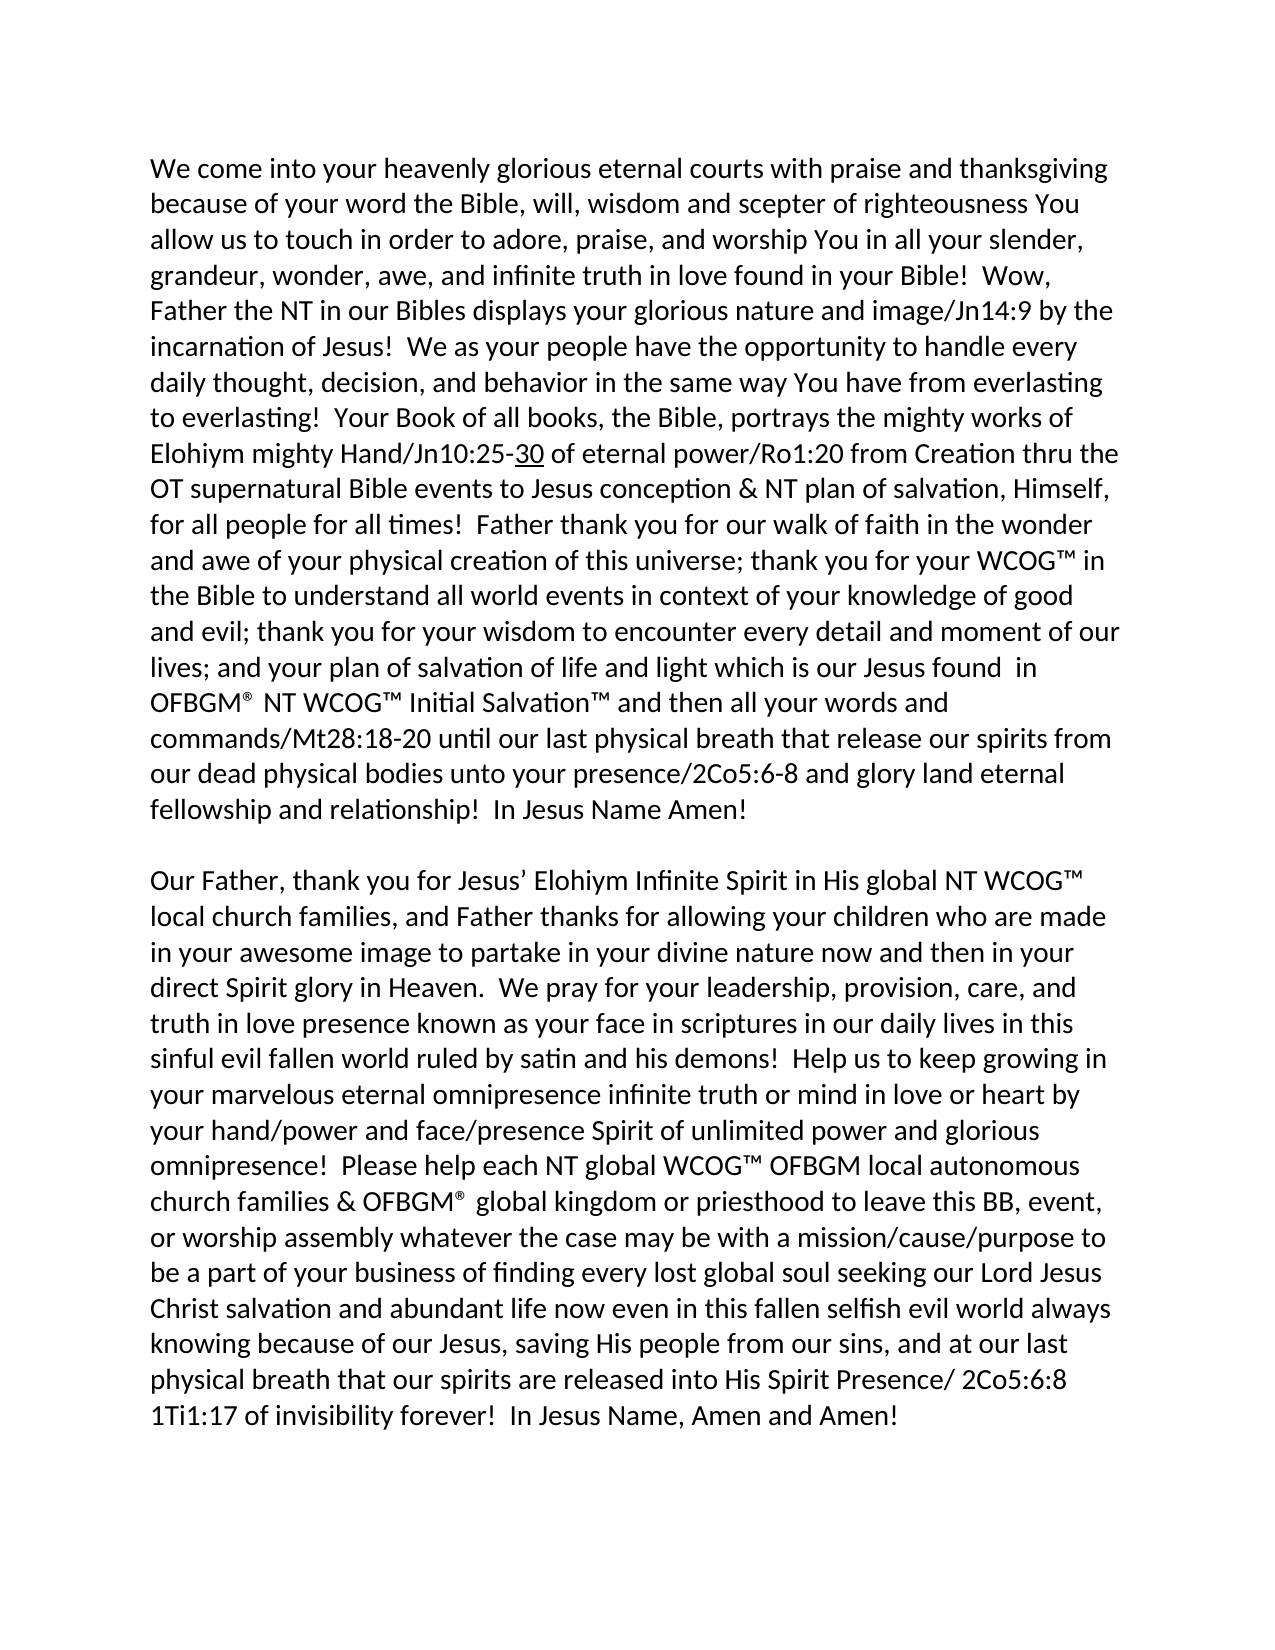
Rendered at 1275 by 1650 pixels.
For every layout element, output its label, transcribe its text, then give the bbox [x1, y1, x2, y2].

text Our Father, thank you for Jesus’ Elohiym Infinite Spirit in His global NT WCOG™ local church families, and Father thanks for allowing your children who are made in your awesome image to partake in your divine nature now and then in your direct Spirit glory in Heaven. We pray for your leadership, provision, care, and truth in love presence known as your face in scriptures in our daily lives in this sinful evil fallen world ruled by satin and his demons! Help us to keep growing in your marvelous eternal omnipresence infinite truth or mind in love or heart by your hand/power and face/presence Spirit of unlimited power and glorious omnipresence! Please help each NT global WCOG™ OFBGM local autonomous church families & OFBGM® global kingdom or priesthood to leave this BB, event, or worship assembly whatever the case may be with a mission/cause/purpose to be a part of your business of finding every lost global soul seeking our Lord Jesus Christ salvation and abundant life now even in this fallen selfish evil world always knowing because of our Jesus, saving His people from our sins, and at our last physical breath that our spirits are released into His Spirit Presence/ 2Co5:6:8 1Ti1:17 of invisibility forever! In Jesus Name, Amen and Amen! [150, 862, 1125, 1432]
text We come into your heavenly glorious eternal courts with praise and thanksgiving because of your word the Bible, will, wisdom and scepter of righteousness You allow us to touch in order to adore, praise, and worship You in all your slender, grandeur, wonder, awe, and infinite truth in love found in your Bible! Wow, Father the NT in our Bibles displays your glorious nature and image/Jn14:9 by the incarnation of Jesus! We as your people have the opportunity to handle every daily thought, decision, and behavior in the same way You have from everlasting to everlasting! Your Book of all books, the Bible, portrays the mighty works of Elohiym mighty Hand/Jn10:25-30 of eternal power/Ro1:20 from Creation thru the OT supernatural Bible events to Jesus conception & NT plan of salvation, Himself, for all people for all times! Father thank you for our walk of faith in the wonder and awe of your physical creation of this universe; thank you for your WCOG™ in the Bible to understand all world events in context of your knowledge of good and evil; thank you for your wisdom to encounter every detail and moment of our lives; and your plan of salvation of life and light which is our Jesus found in OFBGM® NT WCOG™ Initial Salvation™ and then all your words and commands/Mt28:18-20 until our last physical breath that release our spirits from our dead physical bodies unto your presence/2Co5:6-8 and glory land eternal fellowship and relationship! In Jesus Name Amen! [150, 150, 1125, 827]
